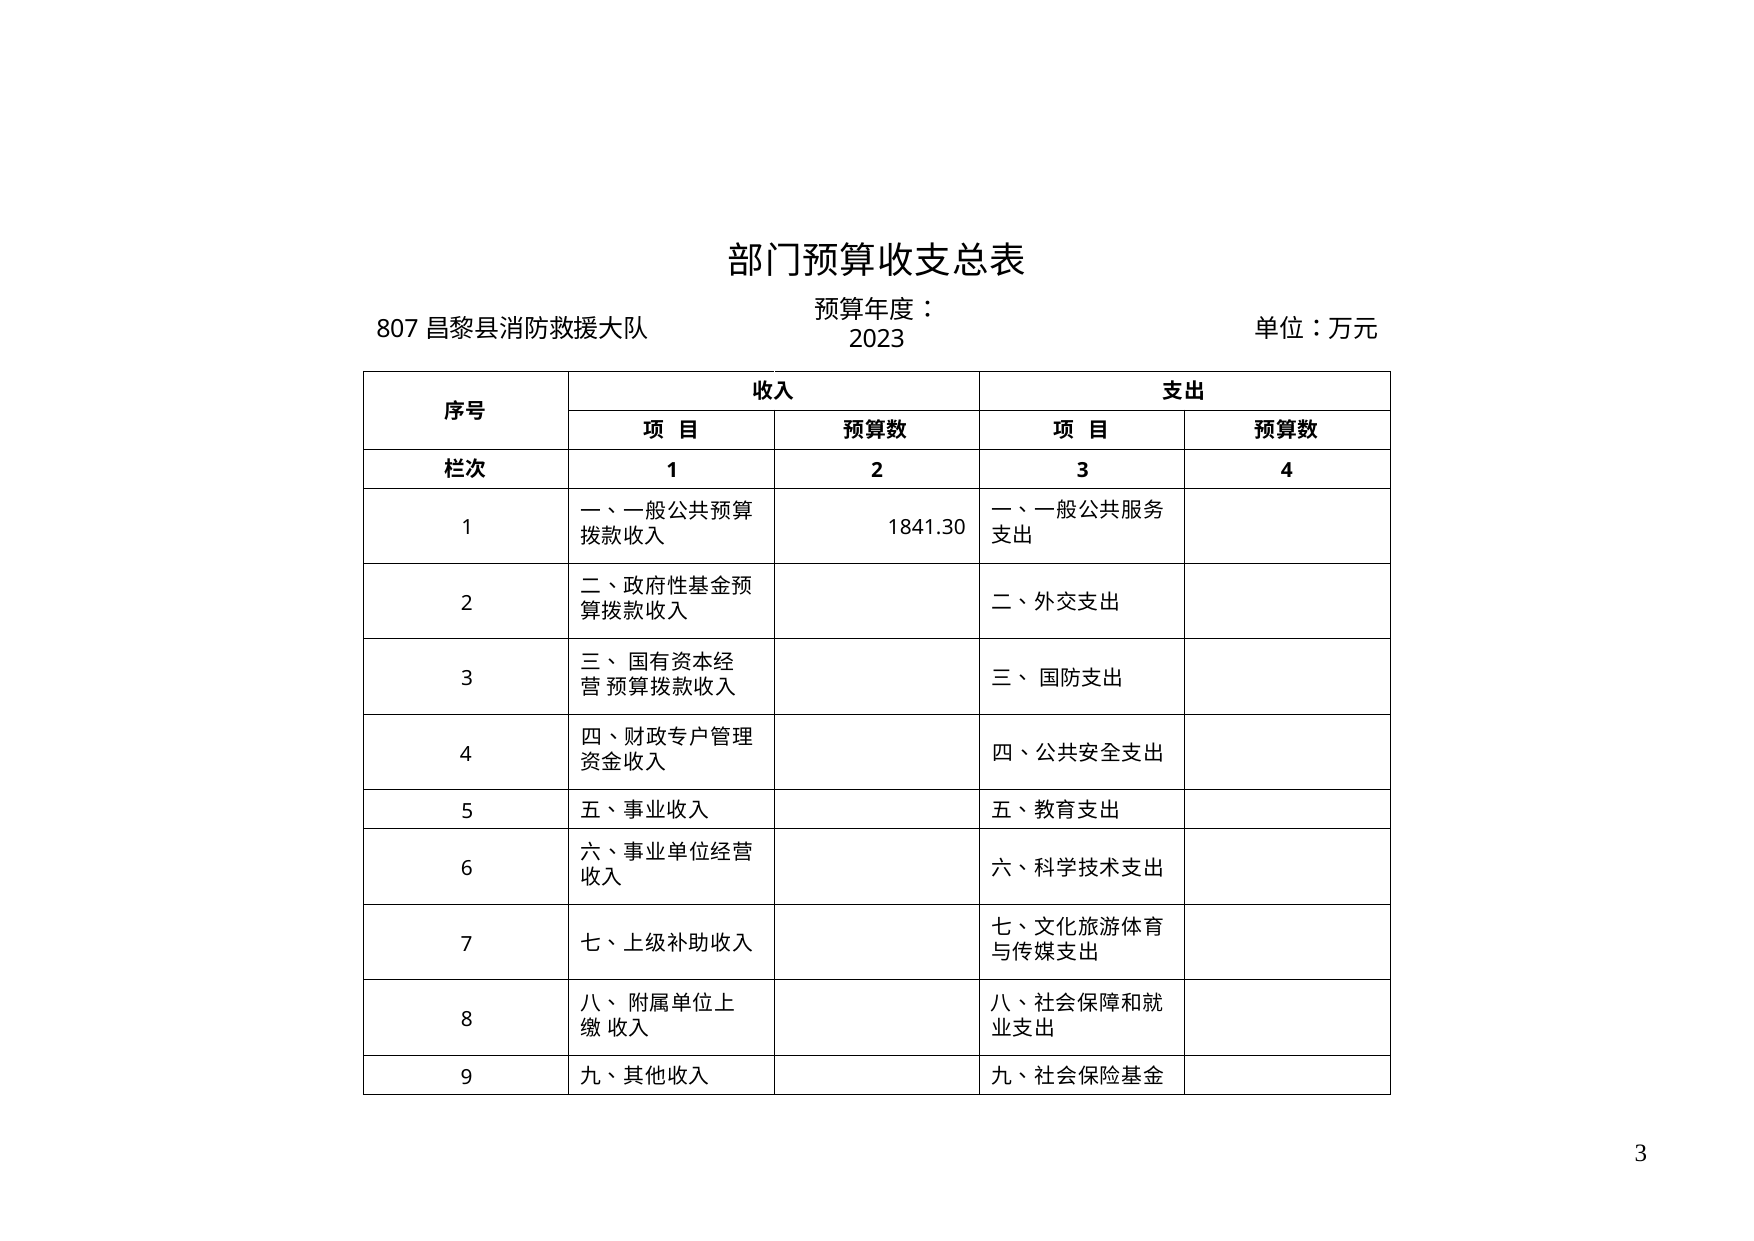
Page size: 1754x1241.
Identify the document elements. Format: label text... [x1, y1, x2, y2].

table_cell 六、事业单位经营 收入 [569, 829, 774, 904]
table_cell 二、外交支出 [980, 564, 1184, 638]
table_cell 8 [364, 980, 568, 1054]
table_cell 一、一般公共预算 拨款收入 [569, 489, 774, 563]
table_cell 1 [569, 450, 774, 487]
table_cell [1185, 489, 1390, 563]
table_cell [775, 564, 979, 638]
table_cell [775, 829, 979, 904]
table_cell 二、政府性基金预 算拨款收入 [569, 564, 774, 638]
table_cell 3 [364, 639, 568, 714]
table_cell 3 [980, 450, 1184, 487]
table_cell 4 [364, 715, 568, 789]
table_cell 一、一般公共服务 支出 [980, 489, 1184, 563]
table_cell 支出 [980, 372, 1390, 409]
table_cell [1185, 715, 1390, 789]
table_cell 三、 国有资本经营 预算拨款收入 [569, 639, 774, 714]
table_cell [775, 905, 979, 979]
table_cell [1185, 980, 1390, 1054]
table_cell [1185, 829, 1390, 904]
table_cell 八、 附属单位上缴 收入 [569, 980, 774, 1054]
table_cell [1185, 639, 1390, 714]
table_cell 2 [775, 450, 979, 487]
table_cell 项 目 [569, 411, 774, 448]
table_cell 序号 [364, 372, 568, 448]
table_cell 1841.30 [775, 489, 979, 563]
table_cell 九、其他收入 [569, 1056, 774, 1094]
table_cell 三、 国防支出 [980, 639, 1184, 714]
table_cell 6 [364, 829, 568, 904]
table_cell 八、社会保障和就 业支出 [980, 980, 1184, 1054]
table_cell 七、上级补助收入 [569, 905, 774, 979]
table_cell 四、财政专户管理 资金收入 [569, 715, 774, 789]
table_cell 栏次 [364, 450, 568, 487]
table_cell 项 目 [980, 411, 1184, 448]
table_cell 9 [364, 1056, 568, 1094]
table_cell 7 [364, 905, 568, 979]
table_cell [775, 790, 979, 828]
table_cell [775, 1056, 979, 1094]
table_header 单位：万元 [980, 285, 1390, 371]
table_cell 1 [364, 489, 568, 563]
table_cell 五、事业收入 [569, 790, 774, 828]
table_header 807 昌黎县消防救援大队 [364, 285, 774, 371]
table_cell [775, 980, 979, 1054]
table_cell 4 [1185, 450, 1390, 487]
table_cell 四、公共安全支出 [980, 715, 1184, 789]
table_cell [1185, 1056, 1390, 1094]
table_cell 七、文化旅游体育 与传媒支出 [980, 905, 1184, 979]
table_cell [775, 639, 979, 714]
table_cell 五、教育支出 [980, 790, 1184, 828]
table_cell 六、科学技术支出 [980, 829, 1184, 904]
table_cell 收入 [569, 372, 979, 409]
table_cell [1185, 790, 1390, 828]
table_cell [775, 715, 979, 789]
table_cell 预算数 [1185, 411, 1390, 448]
table_cell 九、社会保险基金 [980, 1056, 1184, 1094]
table_cell 预算数 [775, 411, 979, 448]
text 部门预算收支总表 [728, 243, 1648, 281]
table_cell [1185, 905, 1390, 979]
table_header 预算年度： 2023 [775, 285, 979, 371]
table_cell [1185, 564, 1390, 638]
table_cell 5 [364, 790, 568, 828]
table_cell 2 [364, 564, 568, 638]
